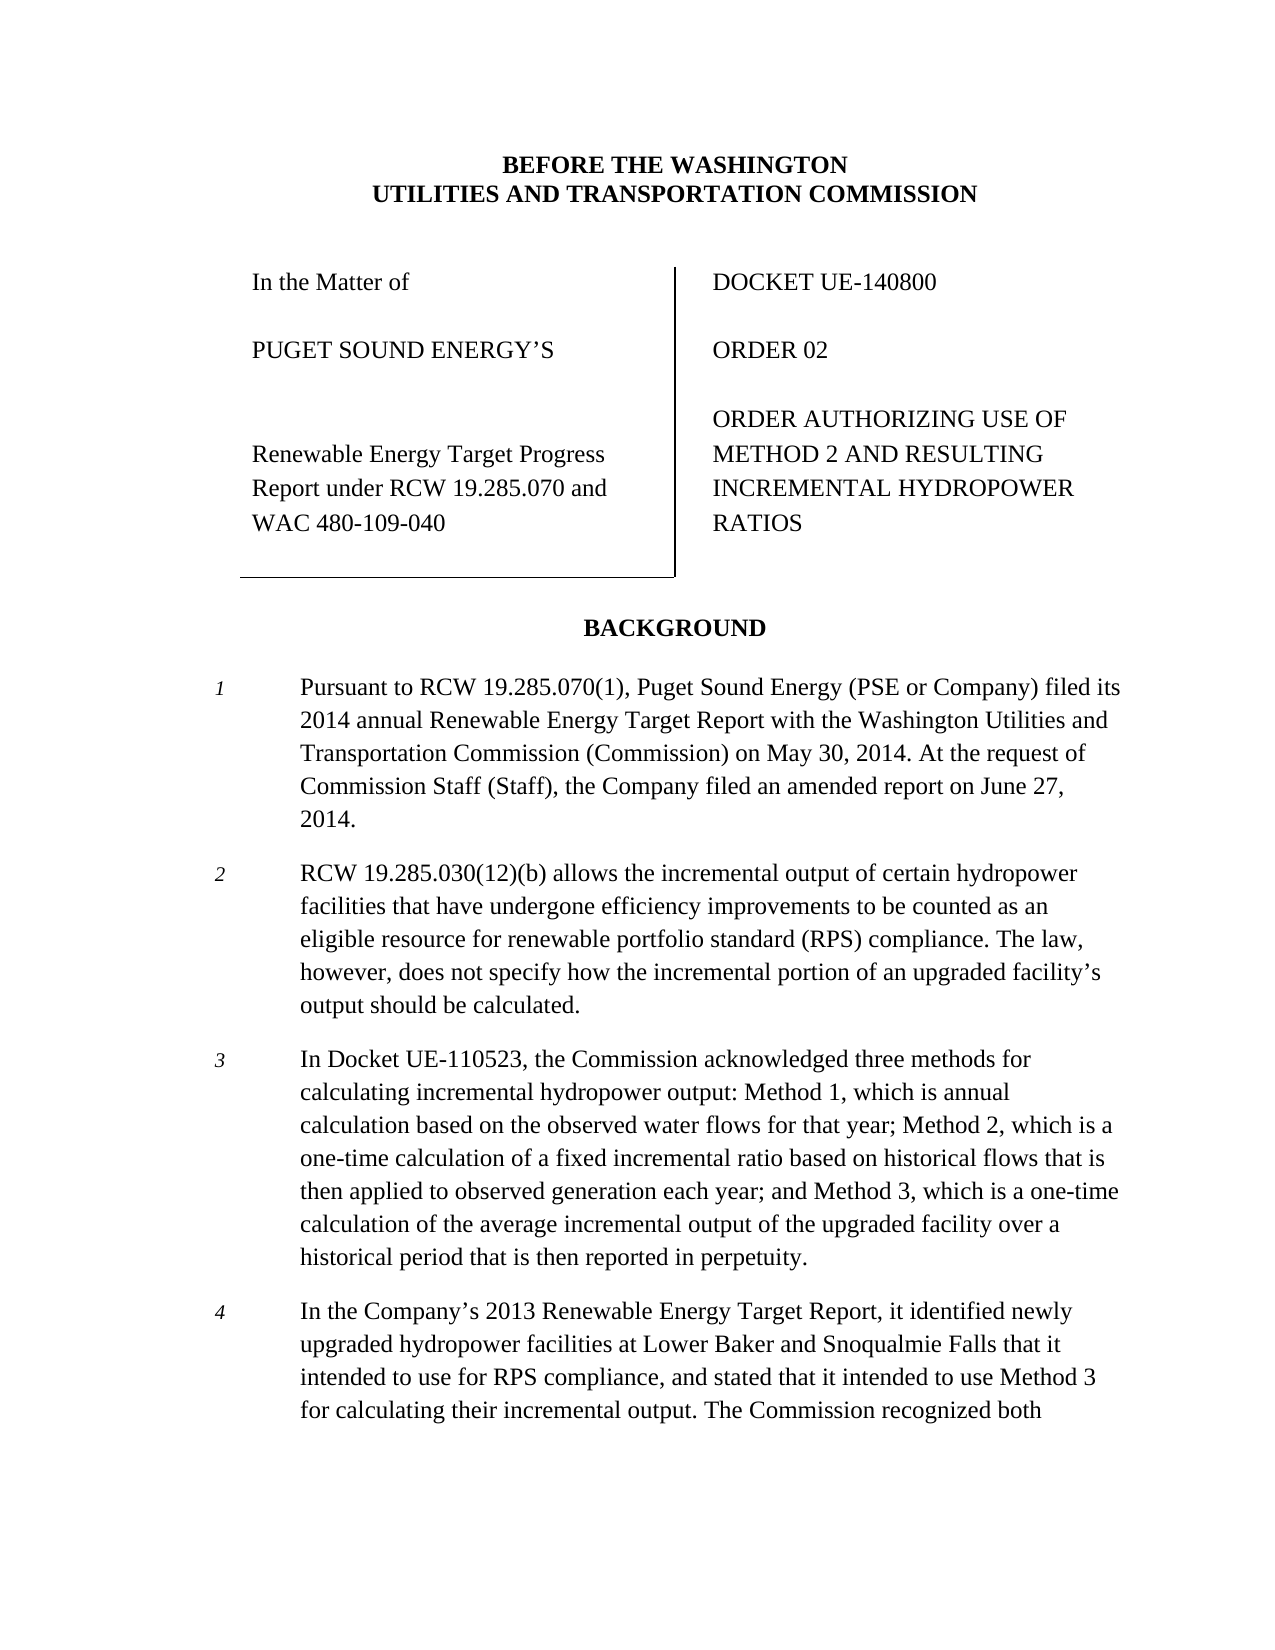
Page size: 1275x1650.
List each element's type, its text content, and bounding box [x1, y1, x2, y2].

list In Docket UE-110523, the Commission acknowledged three methods for calculating incremental hydropower output: Method 1, which is annual calculation based on the observed water flows for that year; Method 2, which is a one-time calculation of a fixed incremental ratio based on historical flows that is then applied to observed generation each year; and Method 3, which is a one-time calculation of the average incremental output of the upgraded facility over a historical period that is then reported in perpetuity. [225, 1044, 1125, 1271]
text BEFORE THE WASHINGTON [225, 150, 1125, 179]
table_header In the Matter of PUGET SOUND ENERGY’S Renewable Energy Target Progress Report under RCW 19.285.070 and WAC 480-109-040 [240, 267, 674, 577]
text UTILITIES AND TRANSPORTATION COMMISSION [225, 179, 1125, 207]
list Pursuant to RCW 19.285.070(1), Puget Sound Energy (PSE or Company) filed its 2014 annual Renewable Energy Target Report with the Washington Utilities and Transportation Commission (Commission) on May 30, 2014. At the request of Commission Staff (Staff), the Company filed an amended report on June 27, 2014. [225, 672, 1125, 833]
table_header DOCKET UE-140800 ORDER 02 ORDER AUTHORIZING USE OF METHOD 2 AND RESULTING INCREMENTAL HYDROPOWER RATIOS [676, 267, 1171, 577]
text BACKGROUND [225, 613, 1125, 642]
list RCW 19.285.030(12)(b) allows the incremental output of certain hydropower facilities that have undergone efficiency improvements to be counted as an eligible resource for renewable portfolio standard (RPS) compliance. The law, however, does not specify how the incremental portion of an upgraded facility’s output should be calculated. [225, 858, 1125, 1019]
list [225, 1296, 1125, 1424]
